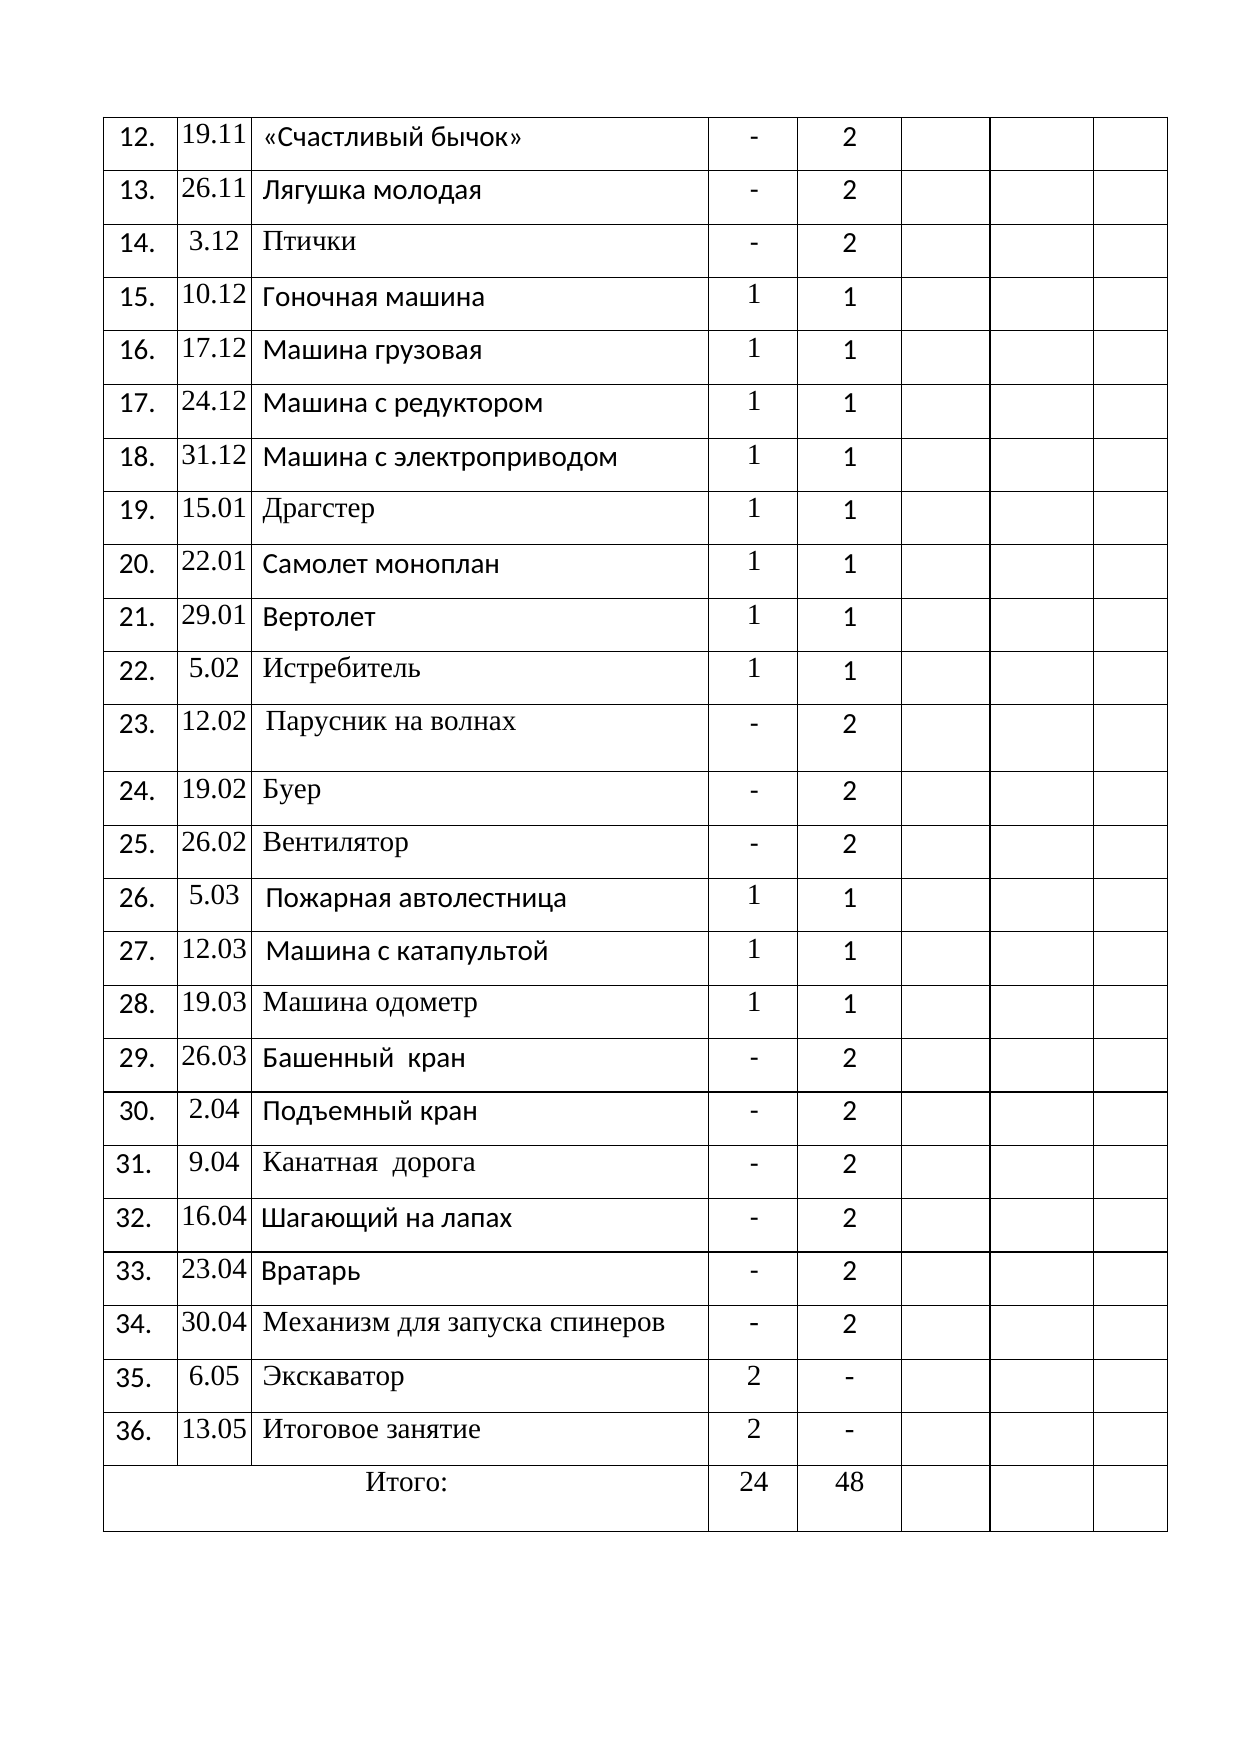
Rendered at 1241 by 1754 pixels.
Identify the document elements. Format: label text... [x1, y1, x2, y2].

table_cell 14. [104, 225, 177, 277]
table_cell - [709, 1199, 797, 1251]
table_header 19.11 [178, 118, 251, 170]
table_cell 1 [709, 599, 797, 651]
table_cell - [709, 171, 797, 224]
table_cell 1 [709, 278, 797, 330]
table_cell [902, 1253, 989, 1305]
table_cell Истребитель [252, 652, 708, 704]
table_cell 9.04 [178, 1146, 251, 1198]
table_cell 34. [104, 1306, 177, 1358]
table_cell 48 [798, 1466, 901, 1531]
table_header [902, 118, 989, 170]
table_cell [1094, 599, 1167, 651]
table_cell Самолет моноплан [252, 545, 708, 598]
table_cell - [709, 772, 797, 824]
table_cell [1094, 1093, 1167, 1145]
table_cell [991, 439, 1093, 491]
table_cell [1094, 1413, 1167, 1465]
table_cell [991, 331, 1093, 384]
table_cell 2 [798, 1253, 901, 1305]
table_cell [991, 1199, 1093, 1251]
table_cell [902, 1146, 989, 1198]
table_cell 1 [709, 652, 797, 704]
table_cell [991, 171, 1093, 224]
table_cell [902, 545, 989, 598]
table_cell Итого: [104, 1466, 708, 1531]
table_cell [991, 225, 1093, 277]
table_cell [991, 986, 1093, 1038]
table_cell 22. [104, 652, 177, 704]
table_header [991, 118, 1093, 170]
table_cell [1094, 225, 1167, 277]
table_cell Машина с редуктором [252, 385, 708, 437]
table_cell [1094, 932, 1167, 985]
table_cell - [709, 1253, 797, 1305]
table_cell 2 [798, 171, 901, 224]
table_cell 2 [798, 705, 901, 771]
table_cell Башенный кран [252, 1039, 708, 1091]
table_cell 1 [709, 439, 797, 491]
table_cell Канатная дорога [252, 1146, 708, 1198]
table_cell Вертолет [252, 599, 708, 651]
table_cell [902, 932, 989, 985]
table_cell 20. [104, 545, 177, 598]
table_cell Шагающий на лапах [252, 1199, 708, 1251]
table_cell 1 [798, 545, 901, 598]
table_cell 26. [104, 879, 177, 931]
table_header [1094, 118, 1167, 170]
table_cell 16.04 [178, 1199, 251, 1251]
table_cell - [709, 1093, 797, 1145]
table_cell 31. [104, 1146, 177, 1198]
table_cell 1 [709, 385, 797, 437]
table_header 2 [798, 118, 901, 170]
table_cell 1 [709, 545, 797, 598]
table_cell - [709, 1306, 797, 1358]
table_cell Подъемный кран [252, 1093, 708, 1145]
table_header «Счастливый бычок» [252, 118, 708, 170]
table_cell [1094, 1039, 1167, 1091]
table_cell 15.01 [178, 492, 251, 544]
table_cell 2.04 [178, 1093, 251, 1145]
table_cell 23. [104, 705, 177, 771]
table_cell Машина с электроприводом [252, 439, 708, 491]
table_cell [902, 278, 989, 330]
table_cell 2 [798, 826, 901, 878]
table_cell [902, 772, 989, 824]
table_cell 24. [104, 772, 177, 824]
table_cell 1 [709, 986, 797, 1038]
table_cell 1 [798, 278, 901, 330]
table_cell [991, 1253, 1093, 1305]
table_cell 1 [798, 439, 901, 491]
table_cell Машина с катапультой [252, 932, 708, 985]
table_cell 1 [798, 879, 901, 931]
table_cell Машина одометр [252, 986, 708, 1038]
table_cell [902, 385, 989, 437]
table_cell [902, 826, 989, 878]
table_cell 33. [104, 1253, 177, 1305]
table_cell 32. [104, 1199, 177, 1251]
table_cell 19.03 [178, 986, 251, 1038]
table_cell Машина грузовая [252, 331, 708, 384]
table_cell [1094, 385, 1167, 437]
table_cell 13.05 [178, 1413, 251, 1465]
table_cell Драгстер [252, 492, 708, 544]
table_cell 29. [104, 1039, 177, 1091]
table_cell 1 [798, 932, 901, 985]
table_cell 2 [709, 1360, 797, 1412]
table_cell [902, 1093, 989, 1145]
table_cell 1 [709, 331, 797, 384]
table_cell 1 [709, 492, 797, 544]
table_cell Парусник на волнах [252, 705, 708, 771]
table_cell 2 [798, 1199, 901, 1251]
table_cell 23.04 [178, 1253, 251, 1305]
table_cell [1094, 278, 1167, 330]
table_cell 21. [104, 599, 177, 651]
table_cell 1 [709, 932, 797, 985]
table_cell [1094, 986, 1167, 1038]
table_cell 29.01 [178, 599, 251, 651]
table_cell 2 [798, 1093, 901, 1145]
table_cell 30. [104, 1093, 177, 1145]
table_cell [902, 492, 989, 544]
table_cell 1 [798, 385, 901, 437]
table_cell 15. [104, 278, 177, 330]
table_cell [902, 1306, 989, 1358]
table_cell 24 [709, 1466, 797, 1531]
table_cell [991, 932, 1093, 985]
table_cell [902, 879, 989, 931]
table_cell - [709, 1146, 797, 1198]
table_cell Лягушка молодая [252, 171, 708, 224]
table_cell 30.04 [178, 1306, 251, 1358]
table_cell 3.12 [178, 225, 251, 277]
table_cell Буер [252, 772, 708, 824]
table_cell 1 [798, 599, 901, 651]
table_cell 1 [709, 879, 797, 931]
table_cell [902, 599, 989, 651]
table_cell 5.02 [178, 652, 251, 704]
table_cell 1 [798, 331, 901, 384]
table_cell 31.12 [178, 439, 251, 491]
table_cell 25. [104, 826, 177, 878]
table_cell - [709, 826, 797, 878]
table_cell [1094, 439, 1167, 491]
table_cell [991, 278, 1093, 330]
table_cell Экскаватор [252, 1360, 708, 1412]
table_cell Вентилятор [252, 826, 708, 878]
table_cell 6.05 [178, 1360, 251, 1412]
table_cell 2 [798, 772, 901, 824]
table_cell Гоночная машина [252, 278, 708, 330]
table_cell [902, 225, 989, 277]
table_cell 1 [798, 492, 901, 544]
table_cell 12.02 [178, 705, 251, 771]
table_cell 13. [104, 171, 177, 224]
table_cell [1094, 826, 1167, 878]
table_cell [1094, 331, 1167, 384]
table_cell 36. [104, 1413, 177, 1465]
table_cell [991, 1360, 1093, 1412]
table_cell 19. [104, 492, 177, 544]
table_cell [1094, 772, 1167, 824]
table_cell [991, 1093, 1093, 1145]
table_cell 17.12 [178, 331, 251, 384]
table_cell 2 [798, 225, 901, 277]
table_cell [991, 1413, 1093, 1465]
table_cell [991, 1039, 1093, 1091]
table_cell 19.02 [178, 772, 251, 824]
table_cell [902, 705, 989, 771]
table_cell 27. [104, 932, 177, 985]
table_cell 2 [798, 1306, 901, 1358]
table_header 12. [104, 118, 177, 170]
table_cell [902, 1039, 989, 1091]
table_cell [902, 439, 989, 491]
table_cell [902, 1360, 989, 1412]
table_cell 12.03 [178, 932, 251, 985]
table_cell [1094, 492, 1167, 544]
table_cell 1 [798, 652, 901, 704]
table_cell [902, 171, 989, 224]
table_cell 2 [798, 1146, 901, 1198]
table_cell - [798, 1360, 901, 1412]
table_cell [902, 986, 989, 1038]
table_cell 5.03 [178, 879, 251, 931]
table_cell Птички [252, 225, 708, 277]
table_cell 1 [798, 986, 901, 1038]
table_cell [991, 1146, 1093, 1198]
table_cell [991, 652, 1093, 704]
table_cell [1094, 1360, 1167, 1412]
table_cell - [798, 1413, 901, 1465]
table_cell 18. [104, 439, 177, 491]
table_cell 26.03 [178, 1039, 251, 1091]
table_cell [991, 826, 1093, 878]
table_cell [902, 652, 989, 704]
table_cell 17. [104, 385, 177, 437]
table_cell 16. [104, 331, 177, 384]
table_cell [1094, 879, 1167, 931]
table_cell - [709, 705, 797, 771]
table_cell [1094, 652, 1167, 704]
table_cell [902, 1466, 989, 1531]
table_cell 10.12 [178, 278, 251, 330]
table_cell [991, 492, 1093, 544]
table_cell Механизм для запуска спинеров [252, 1306, 708, 1358]
table_header - [709, 118, 797, 170]
table_cell 2 [709, 1413, 797, 1465]
table_cell Итоговое занятие [252, 1413, 708, 1465]
table_cell 28. [104, 986, 177, 1038]
table_cell [991, 599, 1093, 651]
table_cell 22.01 [178, 545, 251, 598]
table_cell [1094, 1466, 1167, 1531]
table_cell - [709, 1039, 797, 1091]
table_cell 26.02 [178, 826, 251, 878]
table_cell [1094, 545, 1167, 598]
table_cell 2 [798, 1039, 901, 1091]
table_cell 35. [104, 1360, 177, 1412]
table_cell [902, 1413, 989, 1465]
table_cell [991, 772, 1093, 824]
table_cell Вратарь [252, 1253, 708, 1305]
table_cell [1094, 1306, 1167, 1358]
table_cell [1094, 1199, 1167, 1251]
table_cell [991, 705, 1093, 771]
table_cell [991, 545, 1093, 598]
table_cell Пожарная автолестница [252, 879, 708, 931]
table_cell - [709, 225, 797, 277]
table_cell 24.12 [178, 385, 251, 437]
table_cell 26.11 [178, 171, 251, 224]
table_cell [991, 385, 1093, 437]
table_cell [991, 1466, 1093, 1531]
table_cell [991, 879, 1093, 931]
table_cell [902, 331, 989, 384]
table_cell [1094, 171, 1167, 224]
table_cell [991, 1306, 1093, 1358]
table_cell [902, 1199, 989, 1251]
table_cell [1094, 1253, 1167, 1305]
table_cell [1094, 705, 1167, 771]
table_cell [1094, 1146, 1167, 1198]
